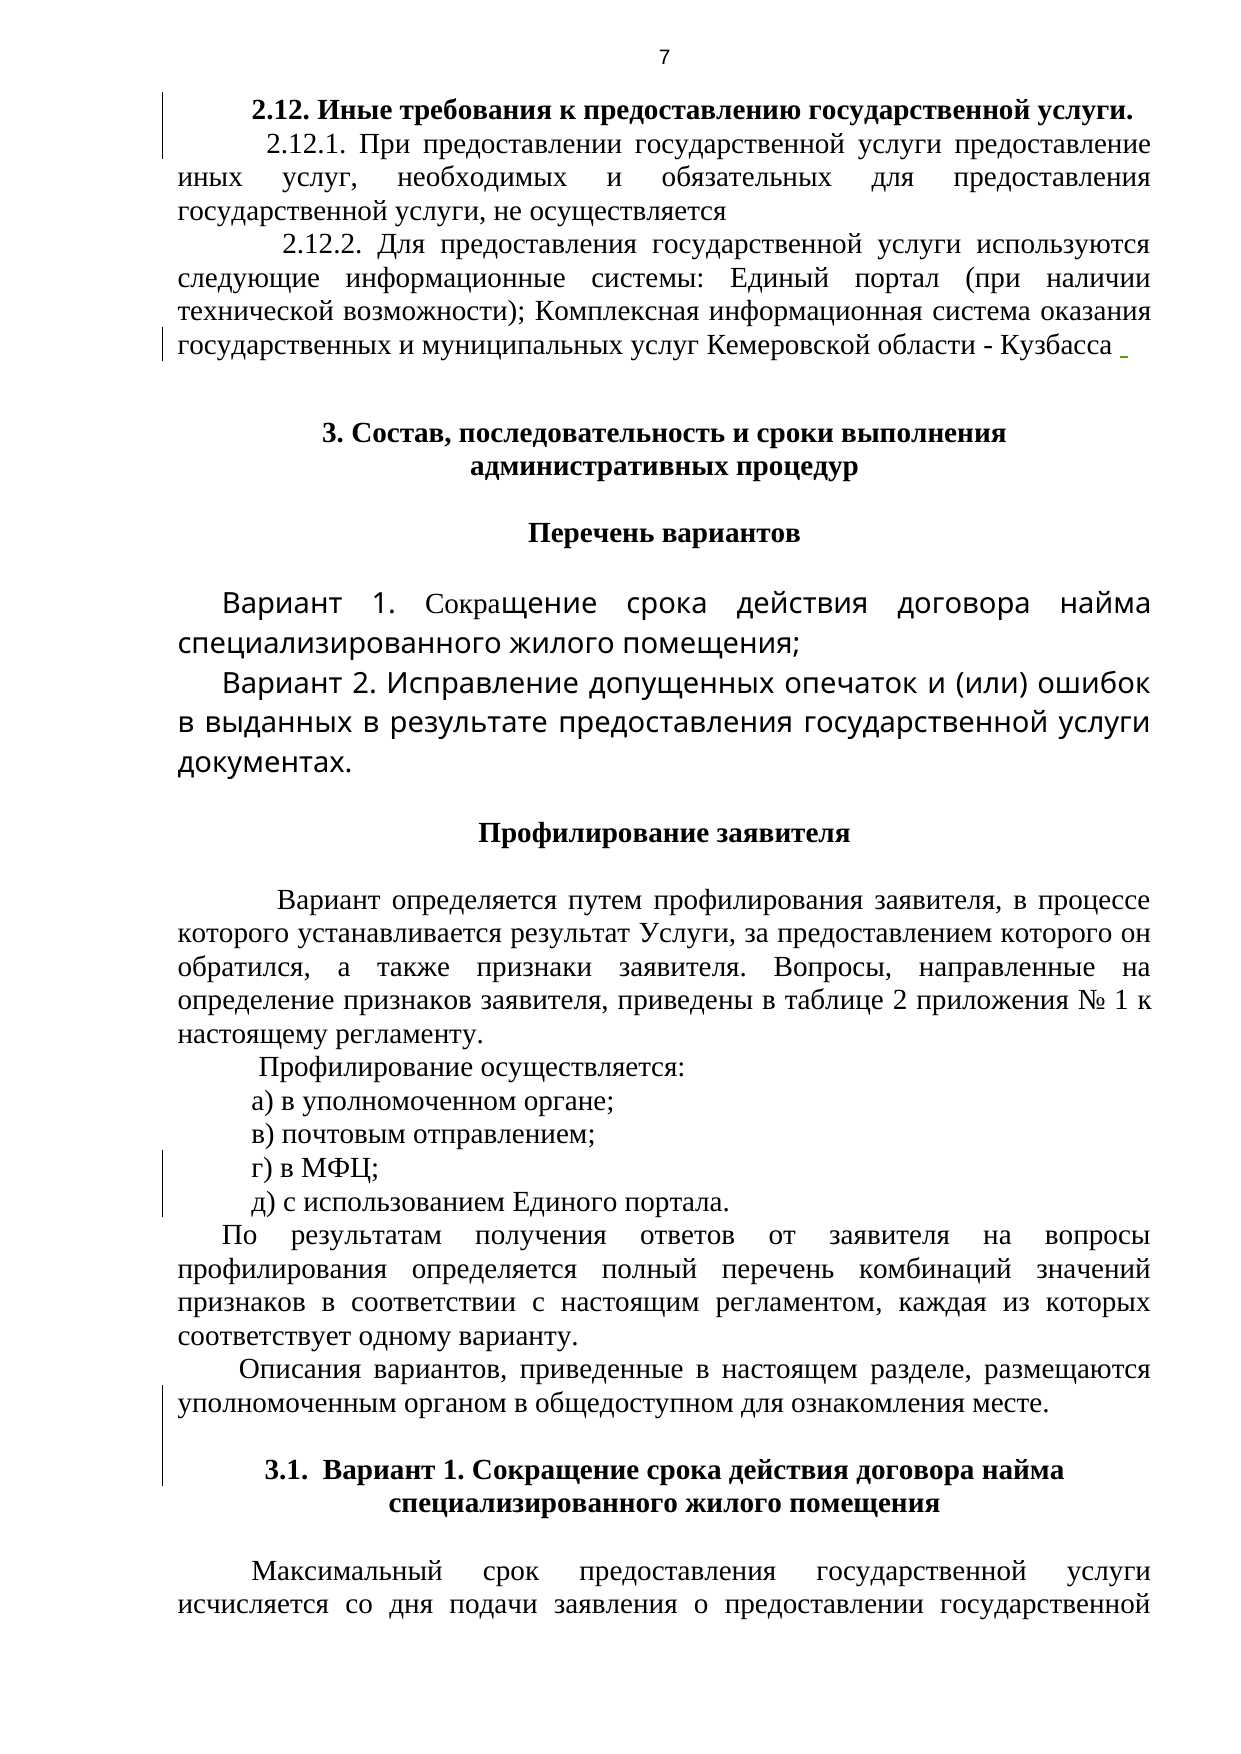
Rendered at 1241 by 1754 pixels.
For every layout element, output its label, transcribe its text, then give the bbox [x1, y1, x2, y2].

text д) с использованием Единого портала. [177, 1184, 1152, 1217]
text Вариант определяется путем профилирования заявителя, в процессе которого устанавливается результат Услуги, за предоставлением которого он обратился, а также признаки заявителя. Вопросы, направленные на определение признаков заявителя, приведены в таблице 2 приложения № 1 к настоящему регламенту. [177, 882, 1152, 1049]
text Перечень вариантов [177, 516, 1152, 549]
text 2.12.2. Для предоставления государственной услуги используются следующие информационные системы: Единый портал (при наличии технической возможности); Комплексная информационная система оказания государственных и муниципальных услуг Кемеровской области - Кузбасса [177, 226, 1152, 361]
text 2.12.1. При предоставлении государственной услуги предоставление иных услуг, необходимых и обязательных для предоставления государственной услуги, не осуществляется [177, 126, 1152, 226]
text Вариант 2. Исправление допущенных опечаток и (или) ошибок в выданных в результате предоставления государственной услуги документах. [177, 662, 1152, 781]
text Описания вариантов, приведенные в настоящем разделе, размещаются уполномоченным органом в общедоступном для ознакомления месте. [177, 1351, 1152, 1418]
text По результатам получения ответов от заявителя на вопросы профилирования определяется полный перечень комбинаций значений признаков в соответствии с настоящим регламентом, каждая из которых соответствует одному варианту. [177, 1217, 1152, 1351]
text административных процедур [177, 448, 1152, 482]
text в) почтовым отправлением; [177, 1117, 1152, 1150]
text Профилирование осуществляется: [177, 1049, 1152, 1083]
text г) в МФЦ; [177, 1150, 1152, 1184]
text 3.1. Вариант 1. Сокращение срока действия договора найма специализированного жилого помещения [177, 1452, 1152, 1519]
text 3. Состав, последовательность и сроки выполнения [177, 415, 1152, 448]
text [177, 1553, 1152, 1620]
text 2.12. Иные требования к предоставлению государственной услуги. [177, 92, 1152, 126]
text Профилирование заявителя [177, 815, 1152, 848]
text Вариант 1. Сокращение срока действия договора найма специализированного жилого помещения; [177, 583, 1152, 662]
text а) в уполномоченном органе; [177, 1083, 1152, 1117]
